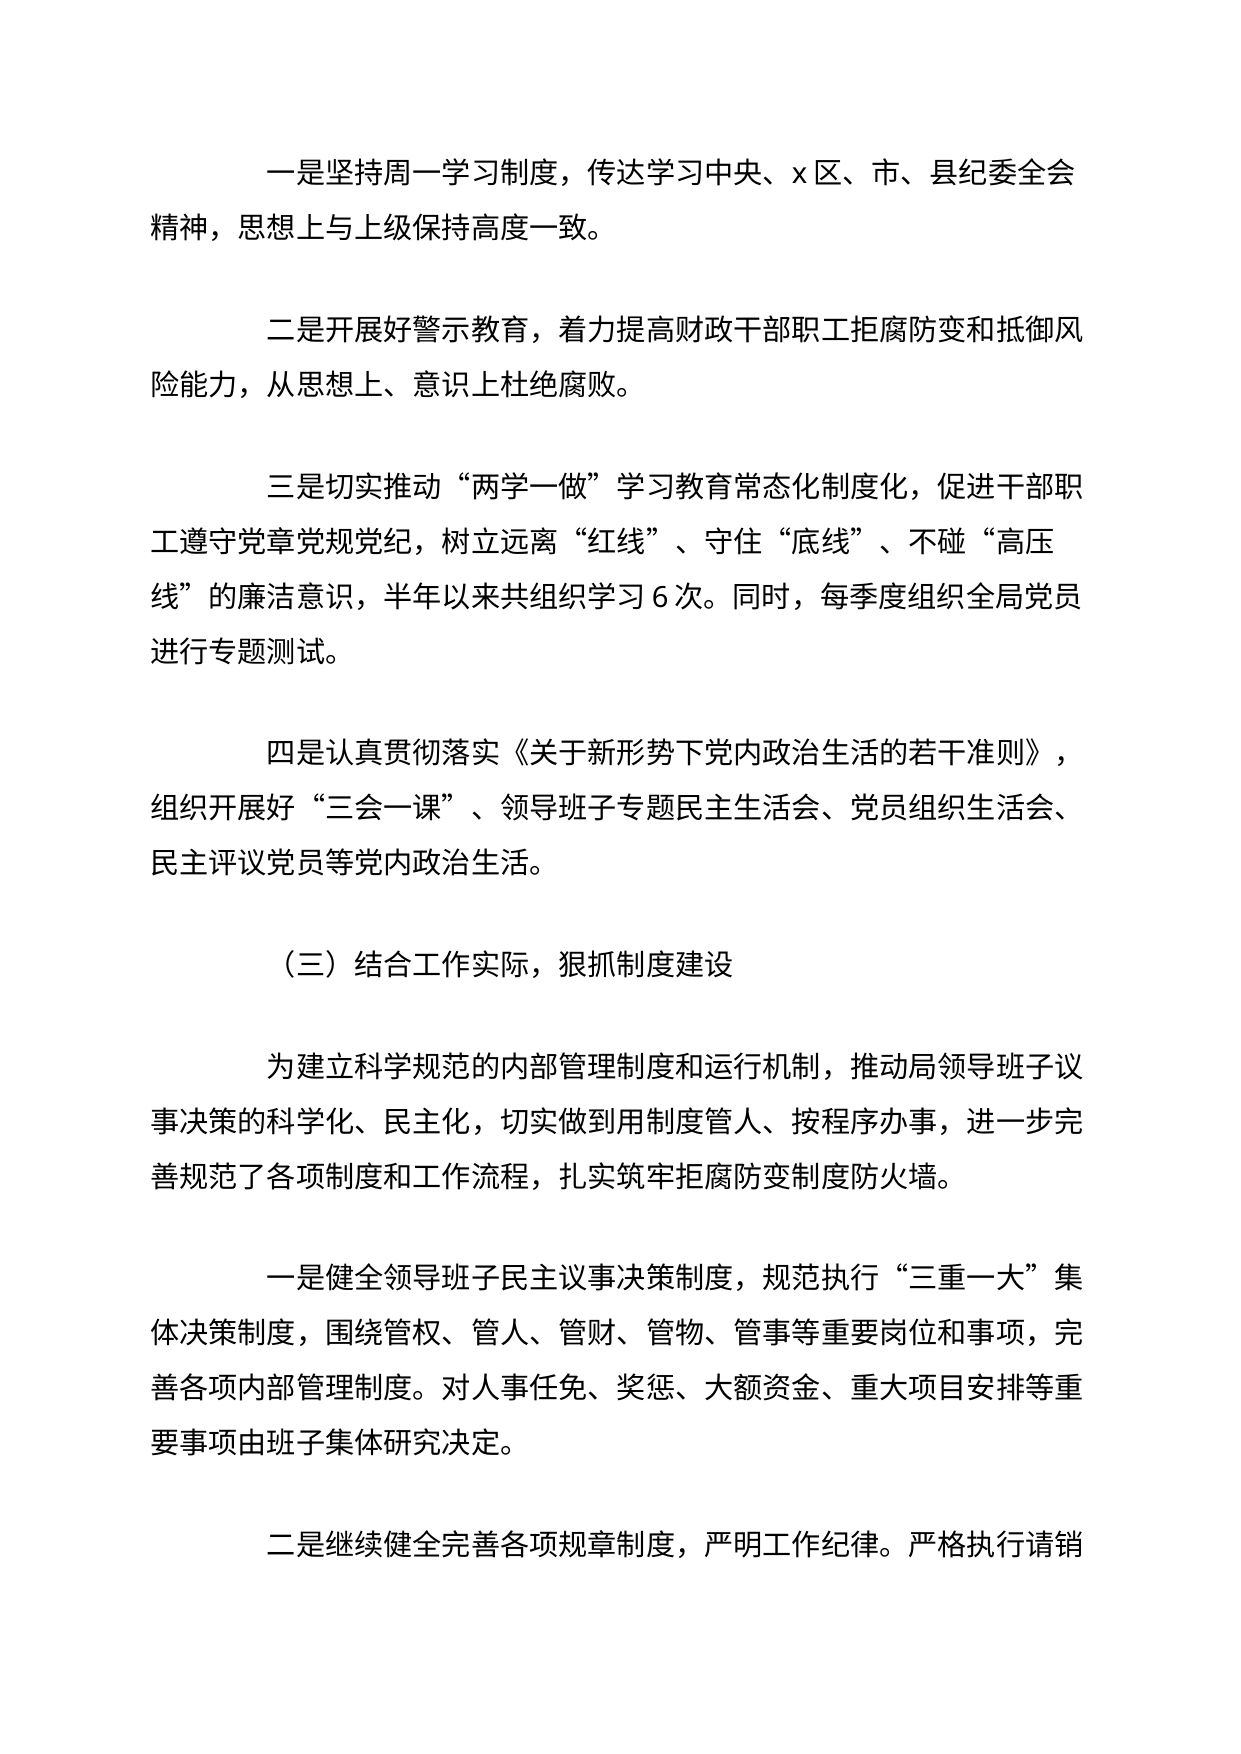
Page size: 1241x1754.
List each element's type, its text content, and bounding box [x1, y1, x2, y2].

text 四是认真贯彻落实《关于新形势下党内政治生活的若干准则》，组织开展好“三会一课”、领导班子专题民主生活会、党员组织生活会、民主评议党员等党内政治生活。 [150, 730, 1090, 882]
text 二是开展好警示教育，着力提高财政干部职工拒腐防变和抵御风险能力，从思想上、意识上杜绝腐败。 [150, 307, 1090, 404]
text 为建立科学规范的内部管理制度和运行机制，推动局领导班子议事决策的科学化、民主化，切实做到用制度管人、按程序办事，进一步完善规范了各项制度和工作流程，扎实筑牢拒腐防变制度防火墙。 [150, 1043, 1090, 1195]
text 三是切实推动“两学一做”学习教育常态化制度化，促进干部职工遵守党章党规党纪，树立远离“红线”、守住“底线”、不碰“高压线”的廉洁意识，半年以来共组织学习6次。同时，每季度组织全局党员进行专题测试。 [150, 463, 1090, 671]
text 一是健全领导班子民主议事决策制度，规范执行“三重一大”集体决策制度，围绕管权、管人、管财、管物、管事等重要岗位和事项，完善各项内部管理制度。对人事任免、奖惩、大额资金、重大项目安排等重要事项由班子集体研究决定。 [150, 1255, 1090, 1462]
text 一是坚持周一学习制度，传达学习中央、x区、市、县纪委全会精神，思想上与上级保持高度一致。 [150, 150, 1090, 247]
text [150, 1521, 1090, 1564]
text （三）结合工作实际，狠抓制度建设 [150, 942, 1090, 984]
